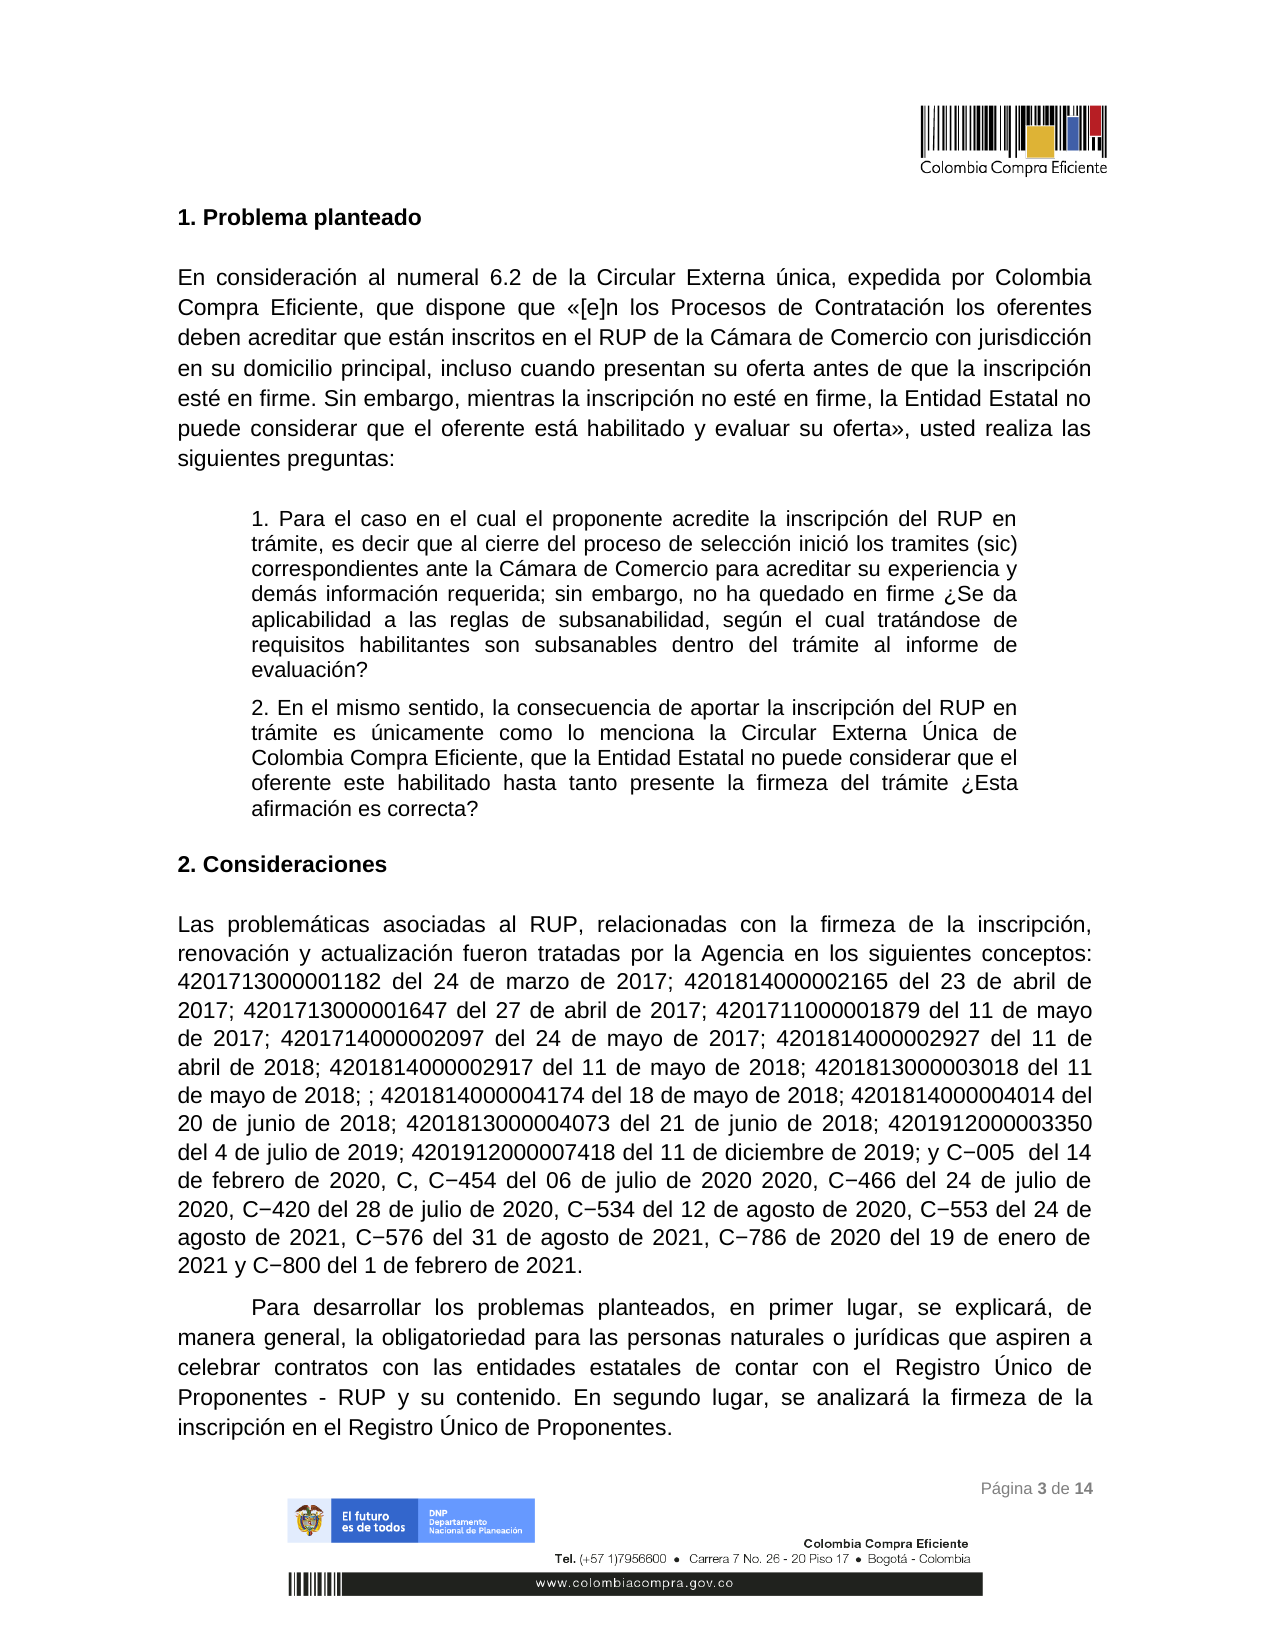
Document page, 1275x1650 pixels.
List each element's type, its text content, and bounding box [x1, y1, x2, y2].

picture [912, 99, 1113, 181]
list Para desarrollar los problemas planteados, en primer lugar, se explicará, de manera general, la obligatoriedad para las personas naturales o jurídicas que aspiren a celebrar contratos con las entidades estatales de contar con el Registro Único de Proponentes - RUP y su contenido. En segundo lugar, se analizará la firmeza de la inscripción en el Registro Único de Proponentes. [177, 1293, 1093, 1441]
text 2. Consideraciones [177, 851, 1093, 877]
text 1. Problema planteado [177, 203, 1093, 230]
text En consideración al numeral 6.2 de la Circular Externa única, expedida por Colombia Compra Eficiente, que dispone que «[e]n los Procesos de Contratación los oferentes deben acreditar que están inscritos en el RUP de la Cámara de Comercio con jurisdicción en su domicilio principal, incluso cuando presentan su oferta antes de que la inscripción esté en firme. Sin embargo, mientras la inscripción no esté en firme, la Entidad Estatal no puede considerar que el oferente está habilitado y evaluar su oferta», usted realiza las siguientes preguntas: [177, 264, 1093, 472]
text 2. En el mismo sentido, la consecuencia de aportar la inscripción del RUP en trámite es únicamente como lo menciona la Circular Externa Única de Colombia Compra Eficiente, que la Entidad Estatal no puede considerar que el oferente este habilitado hasta tanto presente la firmeza del trámite ¿Esta afirmación es correcta? [251, 694, 1019, 821]
text Las problemáticas asociadas al RUP, relacionadas con la firmeza de la inscripción, renovación y actualización fueron tratadas por la Agencia en los siguientes conceptos: 4201713000001182 del 24 de marzo de 2017; 4201814000002165 del 23 de abril de 2017; 4201713000001647 del 27 de abril de 2017; 4201711000001879 del 11 de mayo de 2017; 4201714000002097 del 24 de mayo de 2017; 4201814000002927 del 11 de abril de 2018; 4201814000002917 del 11 de mayo de 2018; 4201813000003018 del 11 de mayo de 2018; ; 4201814000004174 del 18 de mayo de 2018; 4201814000004014 del 20 de junio de 2018; 4201813000004073 del 21 de junio de 2018; 4201912000003350 del 4 de julio de 2019; 4201912000007418 del 11 de diciembre de 2019; y C−005 del 14 de febrero de 2020, C, C−454 del 06 de julio de 2020 2020, C−466 del 24 de julio de 2020, C−420 del 28 de julio de 2020, C−534 del 12 de agosto de 2020, C−553 del 24 de agosto de 2021, C−576 del 31 de agosto de 2021, C−786 de 2020 del 19 de enero de 2021 y C−800 del 1 de febrero de 2021. [177, 911, 1093, 1279]
text 1. Para el caso en el cual el proponente acredite la inscripción del RUP en trámite, es decir que al cierre del proceso de selección inició los tramites (sic) correspondientes ante la Cámara de Comercio para acreditar su experiencia y demás información requerida; sin embargo, no ha quedado en firme ¿Se da aplicabilidad a las reglas de subsanabilidad, según el cual tratándose de requisitos habilitantes son subsanables dentro del trámite al informe de evaluación? [251, 506, 1019, 682]
picture [287, 1498, 983, 1596]
